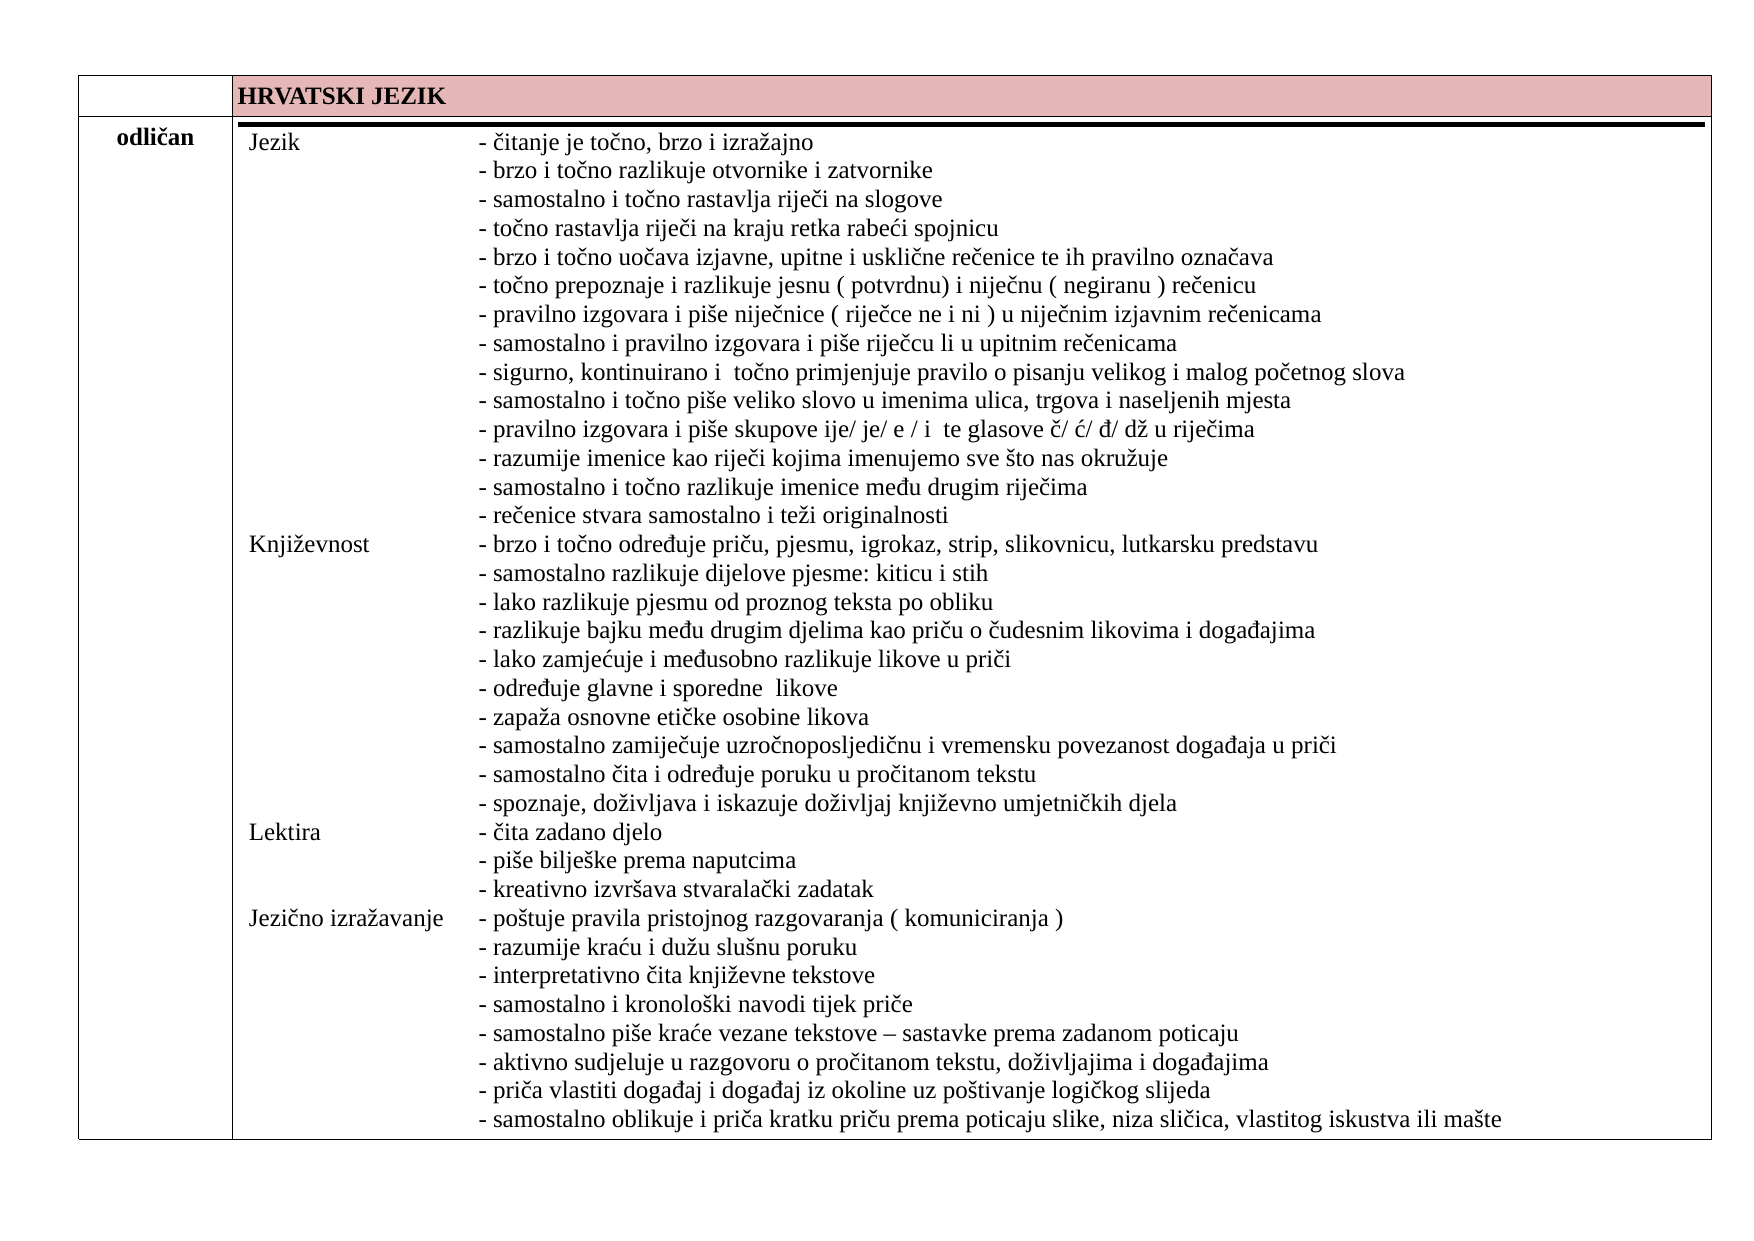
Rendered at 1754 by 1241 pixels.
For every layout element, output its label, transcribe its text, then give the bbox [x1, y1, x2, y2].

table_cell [233, 117, 1711, 1139]
table_header [79, 76, 232, 116]
table_header HRVATSKI JEZIK [233, 76, 1711, 116]
table_cell odličan [79, 117, 232, 1139]
